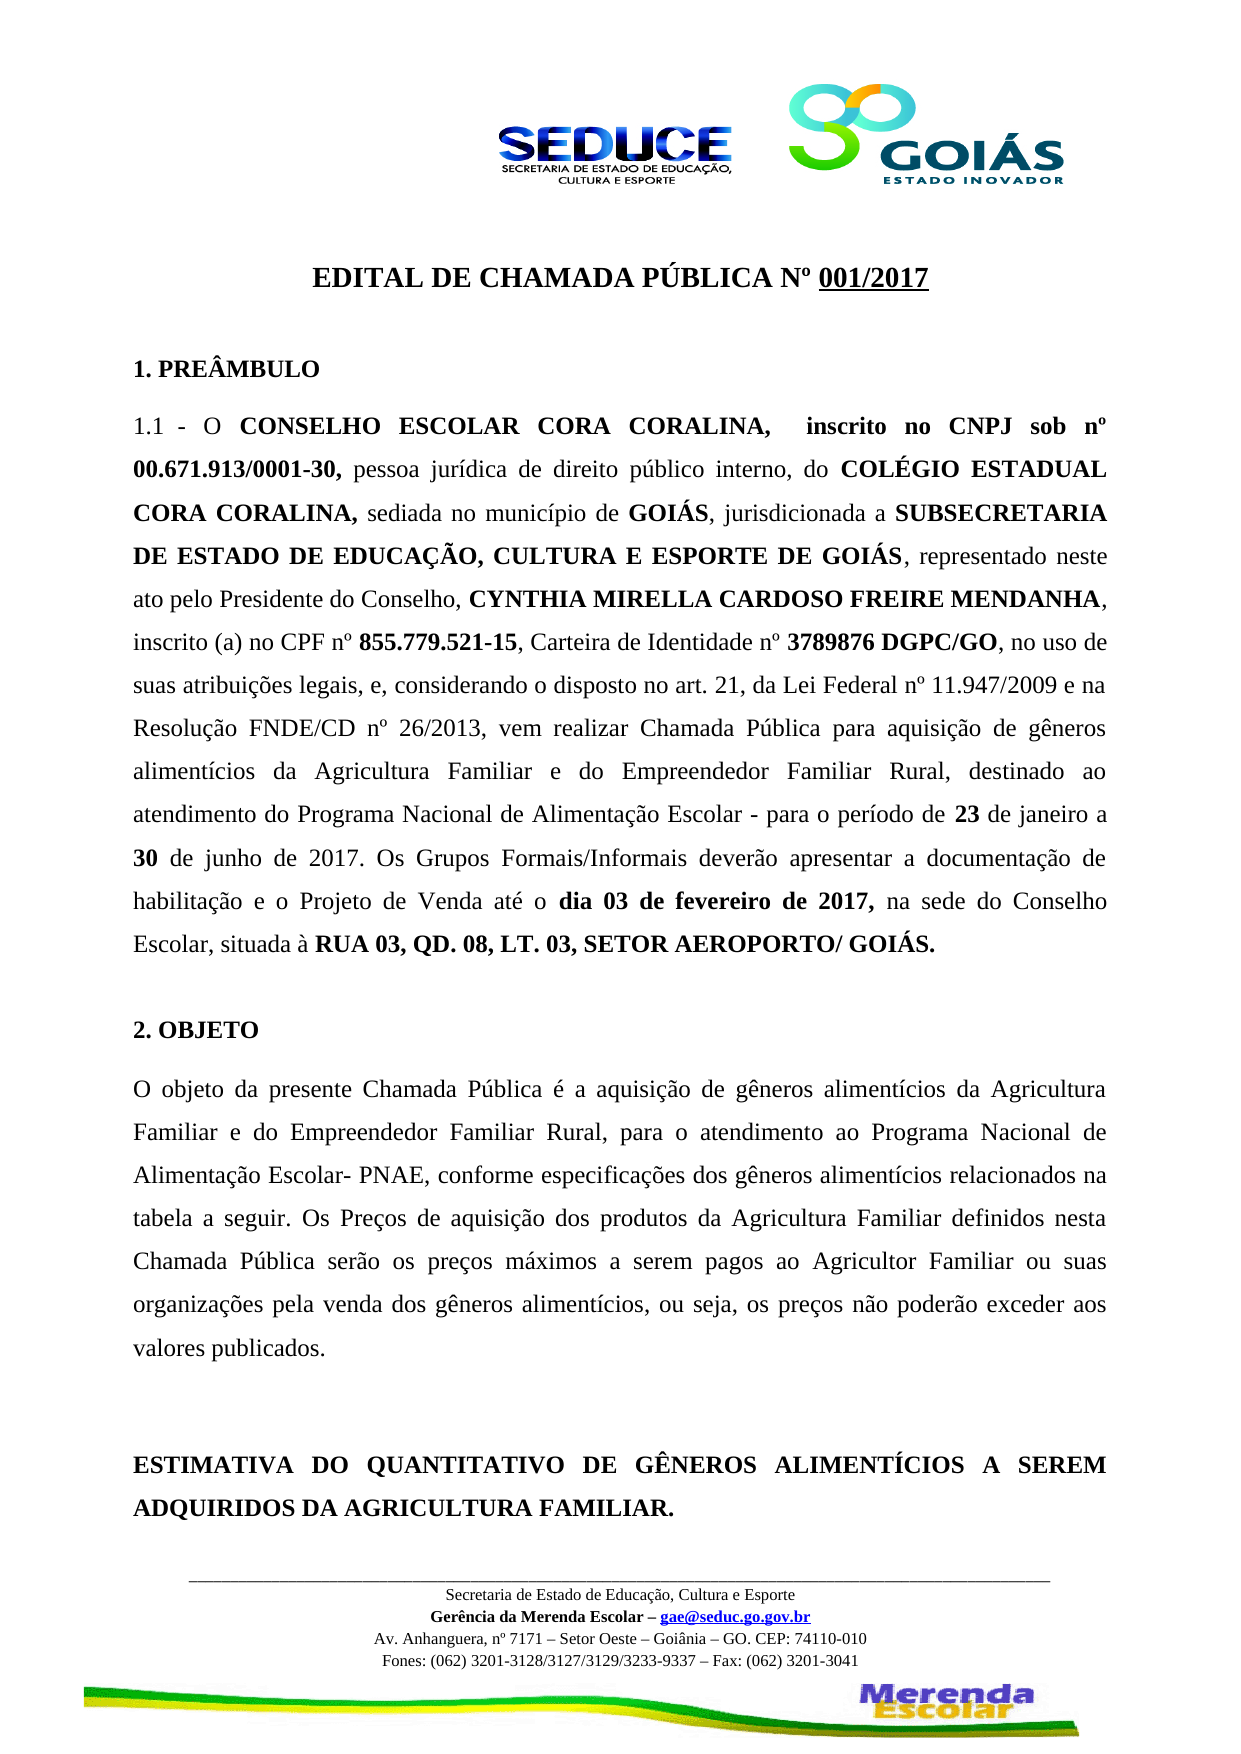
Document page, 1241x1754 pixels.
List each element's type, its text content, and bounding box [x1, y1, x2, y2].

text O objeto da presente Chamada Pública é a aquisição de gêneros alimentícios da Agricultura Familiar e do Empreendedor Familiar Rural, para o atendimento ao Programa Nacional de Alimentação Escolar- PNAE, conforme especificações dos gêneros alimentícios relacionados na tabela a seguir. Os Preços de aquisição dos produtos da Agricultura Familiar definidos nesta Chamada Pública serão os preços máximos a serem pagos ao Agricultor Familiar ou suas organizações pela venda dos gêneros alimentícios, ou seja, os preços não poderão exceder aos valores publicados. [133, 1074, 1107, 1361]
list - O CONSELHO ESCOLAR CORA CORALINA, inscrito no CNPJ sob nº 00.671.913/0001-30, pessoa jurídica de direito público interno, do COLÉGIO ESTADUAL CORA CORALINA, sediada no município de GOIÁS, jurisdicionada a SUBSECRETARIA DE ESTADO DE EDUCAÇÃO, CULTURA E ESPORTE DE GOIÁS, representado neste ato pelo Presidente do Conselho, CYNTHIA MIRELLA CARDOSO FREIRE MENDANHA, inscrito (a) no CPF nº 855.779.521-15, Carteira de Identidade nº 3789876 DGPC/GO, no uso de suas atribuições legais, e, considerando o disposto no art. 21, da Lei Federal nº 11.947/2009 e na Resolução FNDE/CD nº 26/2013, vem realizar Chamada Pública para aquisição de gêneros alimentícios da Agricultura Familiar e do Empreendedor Familiar Rural, destinado ao atendimento do Programa Nacional de Alimentação Escolar - para o período de 23 de janeiro a 30 de junho de 2017. Os Grupos Formais/Informais deverão apresentar a documentação de habilitação e o Projeto de Venda até o dia 03 de fevereiro de 2017, na sede do Conselho Escolar, situada à RUA 03, QD. 08, LT. 03, SETOR AEROPORTO/ GOIÁS. [133, 411, 1107, 958]
picture [477, 73, 1108, 212]
text EDITAL DE CHAMADA PÚBLICA Nº 001/2017 [133, 260, 1107, 294]
text 1. PREÂMBULO [133, 354, 1107, 383]
text ESTIMATIVA DO QUANTITATIVO DE GÊNEROS ALIMENTÍCIOS A SEREM ADQUIRIDOS DA AGRICULTURA FAMILIAR. [133, 1450, 1107, 1522]
text 2. OBJETO [133, 1015, 1107, 1044]
